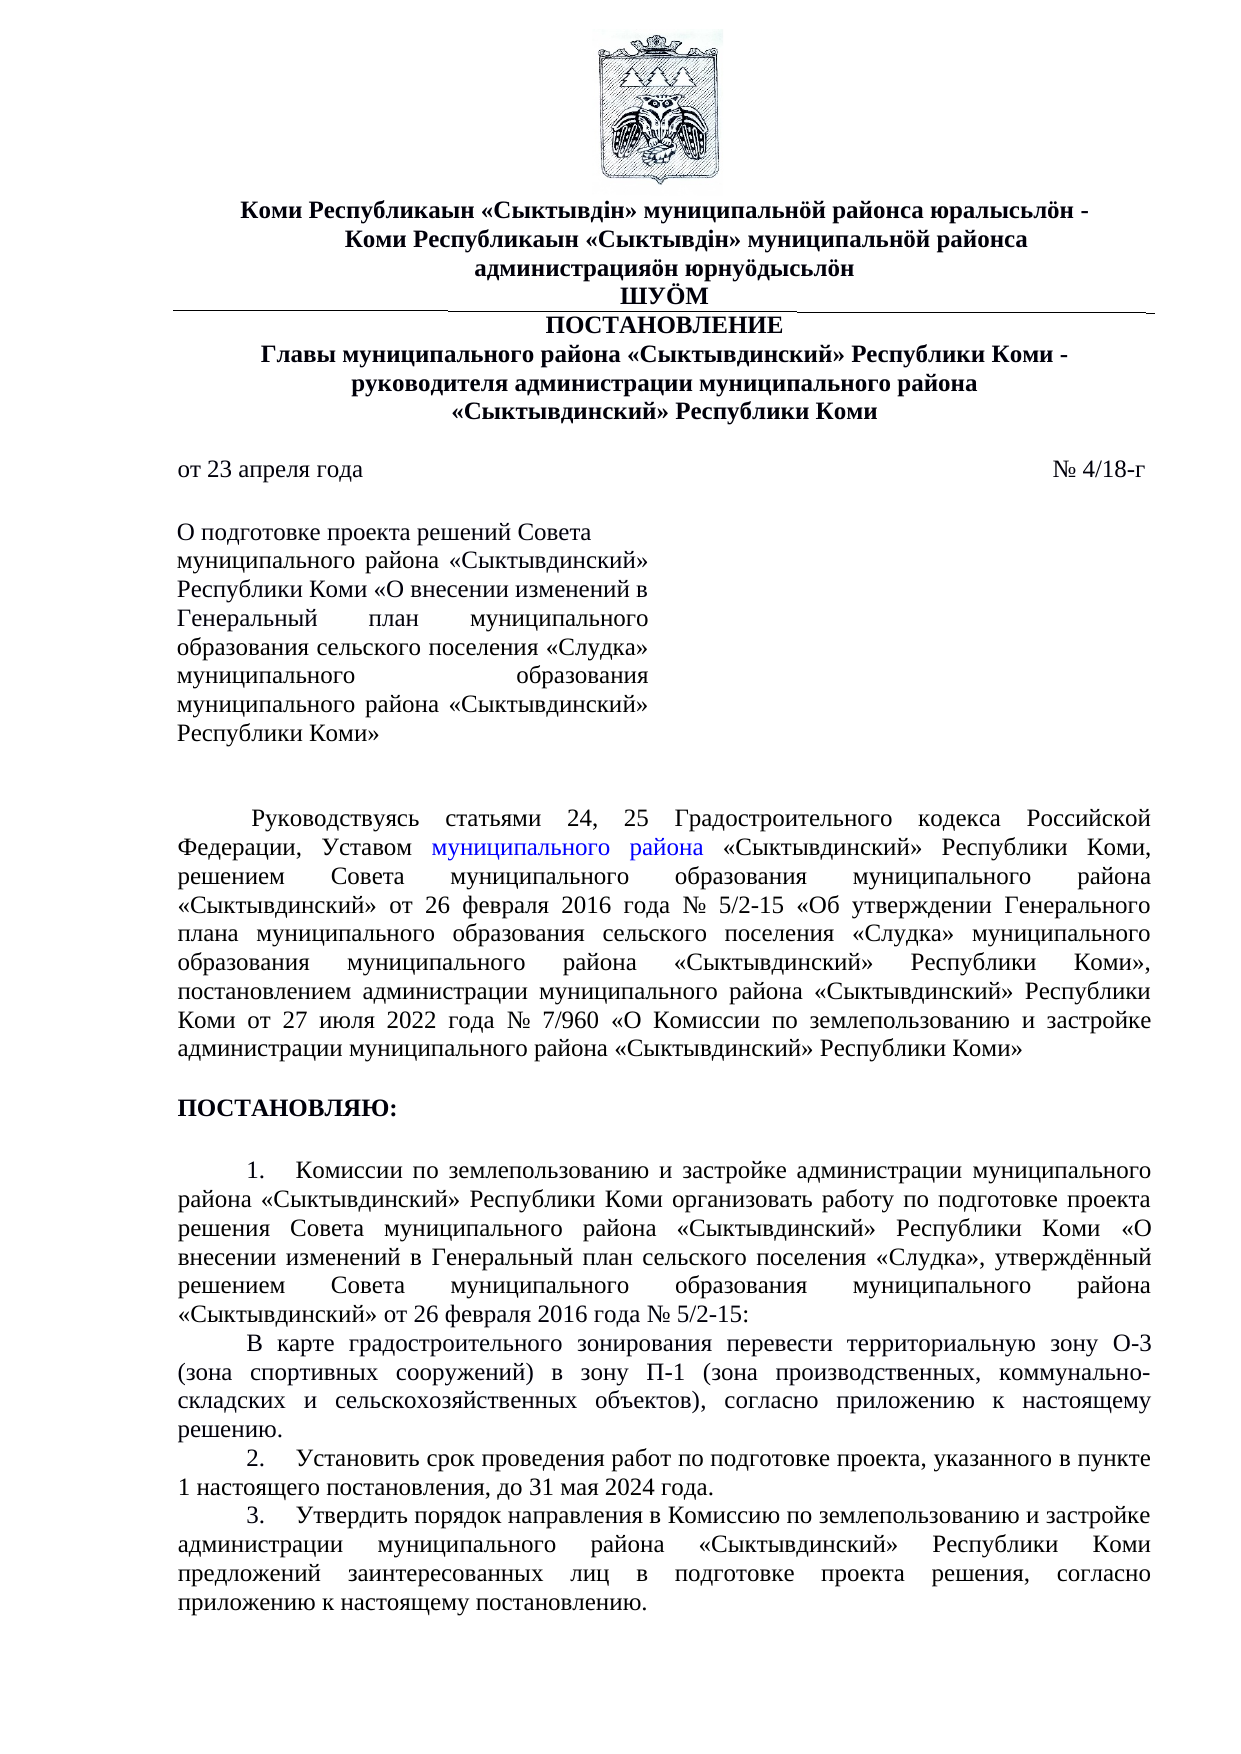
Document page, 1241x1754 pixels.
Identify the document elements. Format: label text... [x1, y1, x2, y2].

table_header О подготовке проекта решений Совета муниципального района «Сыктывдинский» Республики Коми «О внесении изменений в Генеральный план муниципального образования сельского поселения «Слудка» муниципального образования муниципального района «Сыктывдинский» Республики Коми» [177, 517, 648, 747]
subtitle ПОСТАНОВЛЕНИЕ [177, 310, 1152, 339]
text от 23 апреля года № 4/18-г [177, 454, 1152, 483]
text Главы муниципального района «Сыктывдинский» Республики Коми - [177, 339, 1152, 368]
text руководителя администрации муниципального района [177, 368, 1152, 396]
list Коми Республикаын «Сыктывдін» муниципальнӧй районса [177, 224, 1152, 253]
text «Сыктывдинский» Республики Коми [177, 396, 1152, 425]
text ПОСТАНОВЛЯЮ: [177, 1093, 1152, 1122]
list В карте градостроительного зонирования перевести территориальную зону О-3 (зона спортивных сооружений) в зону П-1 (зона производственных, коммунально-складских и сельскохозяйственных объектов), согласно приложению к настоящему решению. [177, 1328, 1152, 1443]
list Утвердить порядок направления в Комиссию по землепользованию и застройке администрации муниципального района «Сыктывдинский» Республики Коми предложений заинтересованных лиц в подготовке проекта решения, согласно приложению к настоящему постановлению. [178, 1500, 1152, 1615]
list Комиссии по землепользованию и застройке администрации муниципального района «Сыктывдинский» Республики Коми организовать работу по подготовке проекта решения Совета муниципального района «Сыктывдинский» Республики Коми «О внесении изменений в Генеральный план сельского поселения «Слудка», утверждённый решением Совета муниципального образования муниципального района «Сыктывдинский» от 26 февраля 2016 года № 5/2-15: [178, 1155, 1152, 1328]
text Коми Республикаын «Сыктывдiн» муниципальнöй районса юралысьлöн - [177, 100, 1152, 224]
text Руководствуясь статьями 24, 25 Градостроительного кодекса Российской Федерации, Уставом муниципального района «Сыктывдинский» Республики Коми, решением Совета муниципального образования муниципального района «Сыктывдинский» от 26 февраля 2016 года № 5/2-15 «Об утверждении Генерального плана муниципального образования сельского поселения «Слудка» муниципального образования муниципального района «Сыктывдинский» Республики Коми», постановлением администрации муниципального района «Сыктывдинский» Республики Коми от 27 июля 2022 года № 7/960 «О Комиссии по землепользованию и застройке администрации муниципального района «Сыктывдинский» Республики Коми» [177, 803, 1152, 1062]
subtitle ШУÖМ [177, 281, 1152, 310]
list Установить срок проведения работ по подготовке проекта, указанного в пункте 1 настоящего постановления, до 31 мая 2024 года. [178, 1443, 1152, 1500]
list администрацияӧн юрнуӧдысьлӧн [177, 253, 1152, 281]
picture [592, 29, 724, 196]
